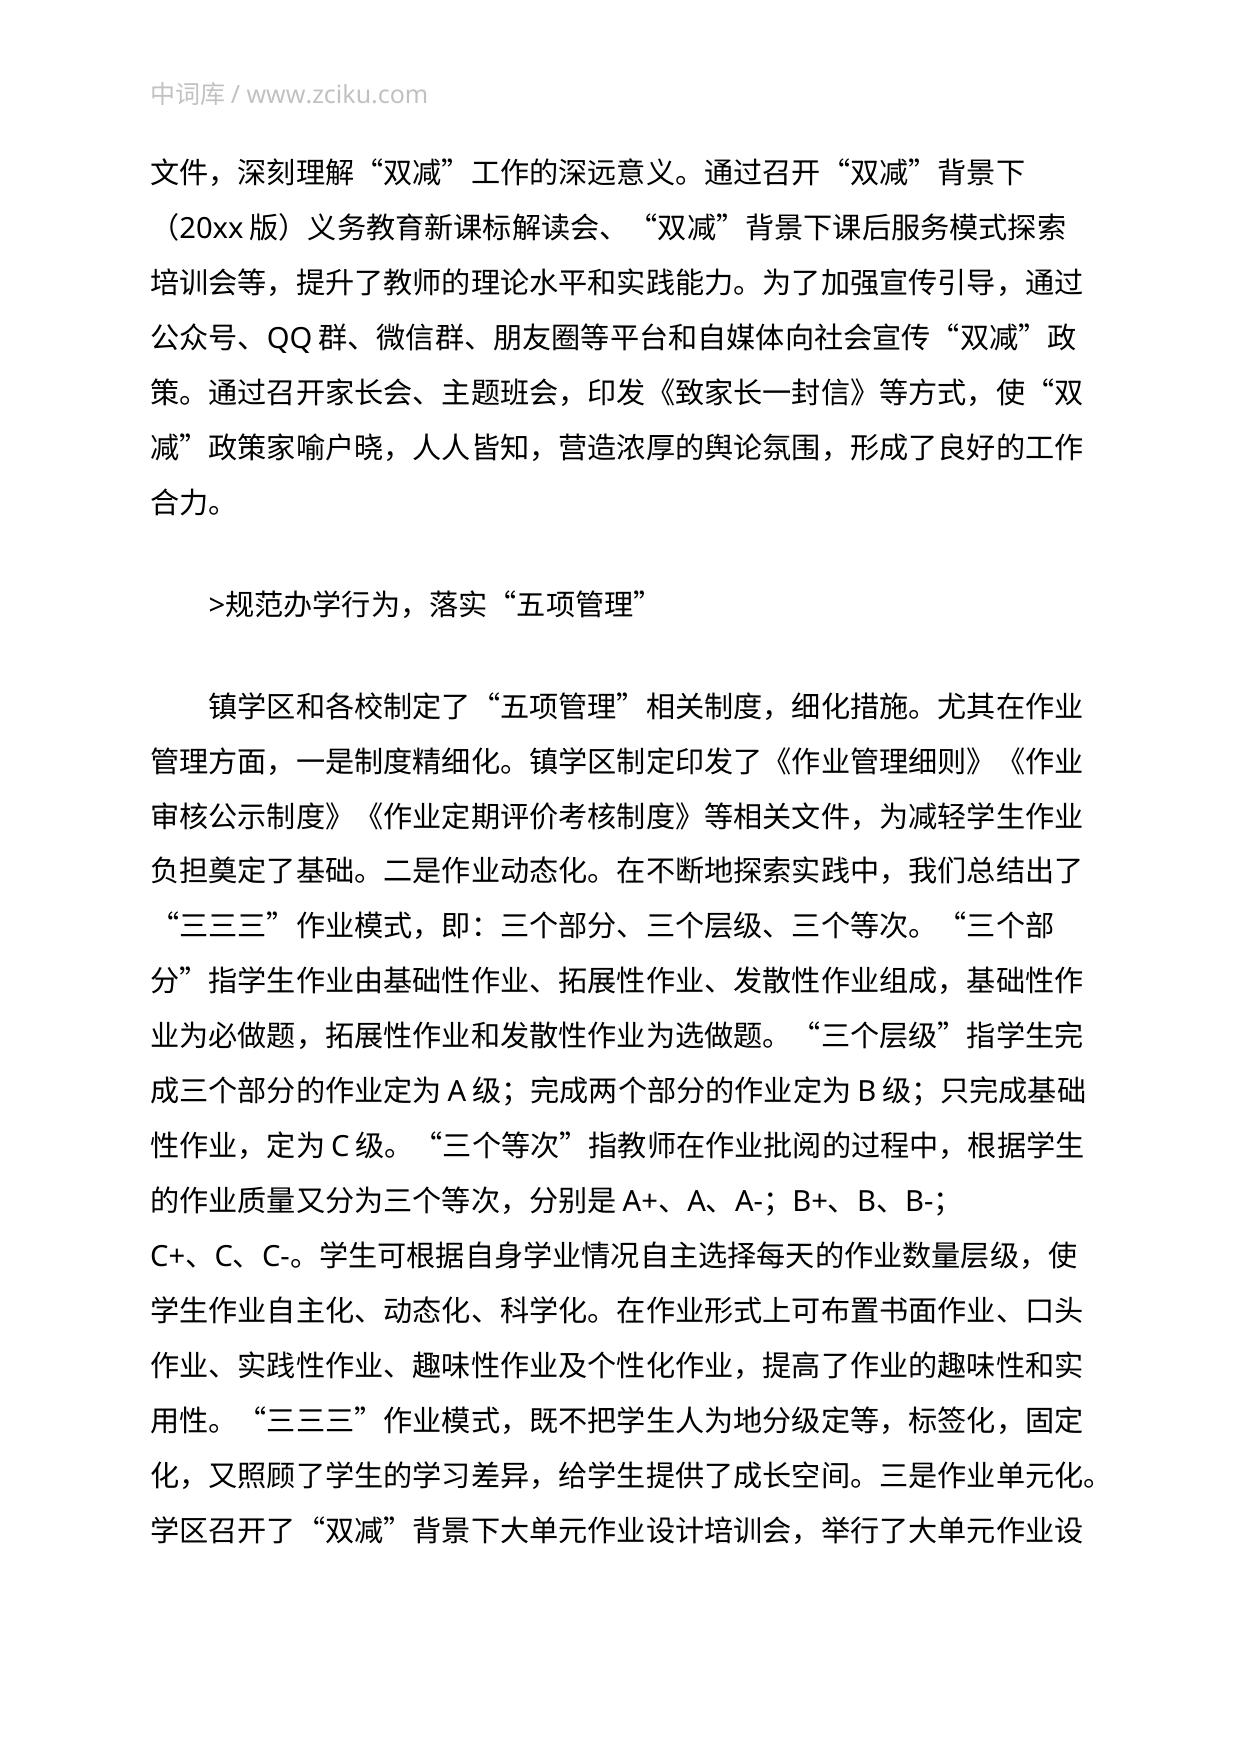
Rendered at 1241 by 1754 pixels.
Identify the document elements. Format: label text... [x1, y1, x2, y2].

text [150, 683, 1090, 1549]
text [150, 150, 1090, 522]
text >规范办学行为，落实“五项管理” [150, 581, 1090, 624]
